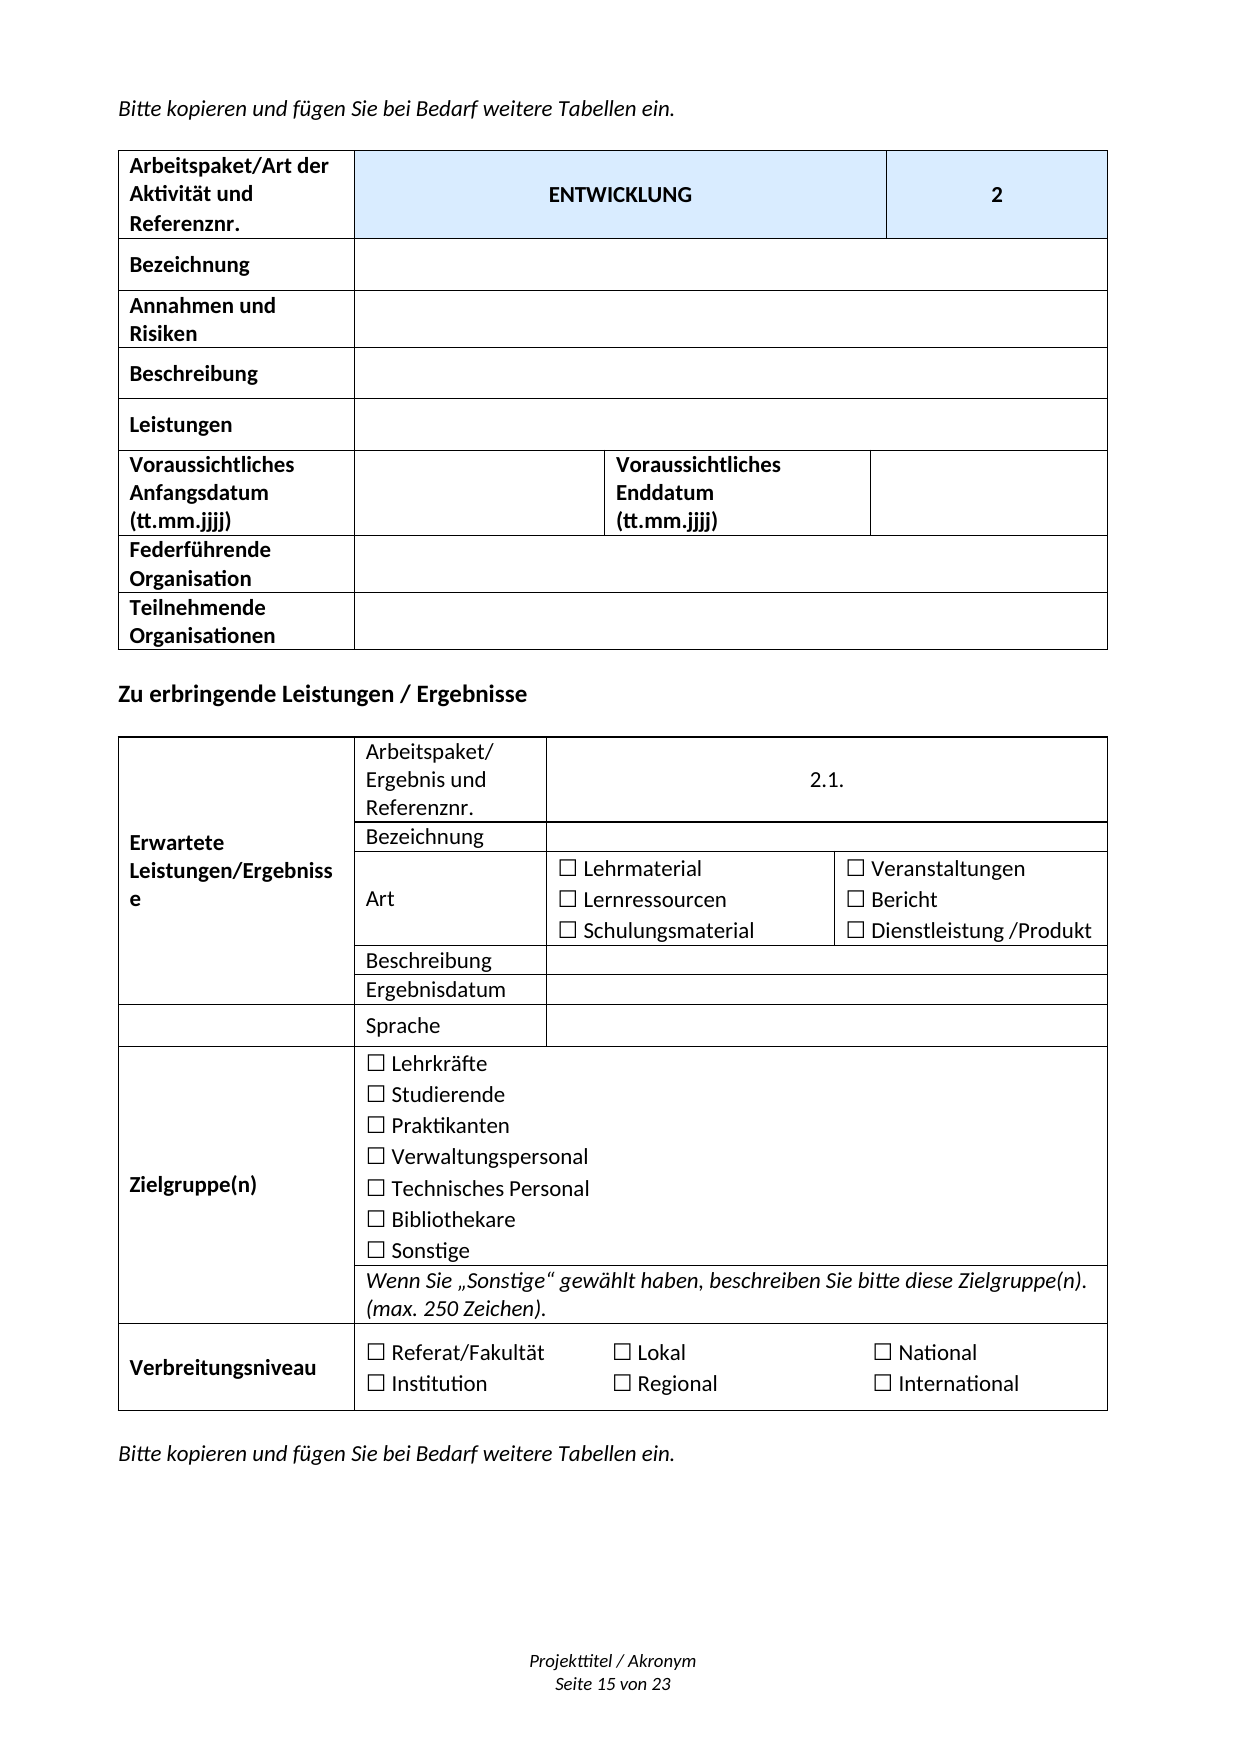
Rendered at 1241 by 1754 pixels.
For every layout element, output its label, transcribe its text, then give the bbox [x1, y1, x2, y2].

table_cell Teilnehmende Organisationen [119, 593, 354, 649]
table_cell [119, 1005, 354, 1046]
table_cell Art [355, 852, 546, 945]
table_cell Annahmen und Risiken [119, 291, 354, 347]
table_cell [547, 823, 1107, 851]
text Bitte kopieren und fügen Sie bei Bedarf weitere Tabellen ein. [118, 1439, 1107, 1467]
table_cell Lehrmaterial Lernressourcen Schulungsmaterial [547, 852, 834, 945]
table_cell [355, 451, 604, 534]
table_cell [547, 946, 1107, 974]
table_cell [871, 451, 1107, 534]
table_header 2.1. [547, 738, 1107, 821]
table_cell Beschreibung [119, 348, 354, 398]
text Zu erbringende Leistungen / Ergebnisse [118, 678, 1107, 708]
table_header Arbeitspaket/Art der Aktivität und Referenznr. [119, 151, 354, 238]
table_cell Lehrkräfte Studierende Praktikanten Verwaltungspersonal Technisches Personal Bibliothekare Sonstige [355, 1047, 1107, 1265]
table_cell Bezeichnung [355, 823, 546, 851]
table_header Arbeitspaket/Ergebnis und Referenznr. [355, 738, 546, 821]
table_cell National International [861, 1324, 1107, 1410]
table_cell Veranstaltungen Bericht Dienstleistung /Produkt [835, 852, 1107, 945]
table_header Erwartete Leistungen/Ergebnisse [119, 738, 354, 1003]
table_cell [355, 399, 1107, 449]
table_cell [355, 291, 1107, 347]
table_cell Verbreitungsniveau [119, 1324, 354, 1410]
text Bitte kopieren und fügen Sie bei Bedarf weitere Tabellen ein. [118, 94, 1107, 122]
table_cell Federführende Organisation [119, 536, 354, 592]
table_cell [355, 239, 1107, 290]
table_cell Referat/Fakultät Institution [355, 1324, 601, 1410]
table_header 2 [887, 151, 1107, 238]
table_cell [355, 536, 1107, 592]
table_cell Beschreibung [355, 946, 546, 974]
table_cell [547, 975, 1107, 1003]
table_cell [355, 348, 1107, 398]
table_cell Voraussichtliches Enddatum (tt.mm.jjjj) [605, 451, 870, 534]
table_header ENTWICKLUNG [355, 151, 886, 238]
table_cell [355, 593, 1107, 649]
table_cell [547, 1005, 1107, 1046]
table_cell Leistungen [119, 399, 354, 449]
table_cell Ergebnisdatum [355, 975, 546, 1003]
table_cell Lokal Regional [601, 1324, 861, 1410]
table_cell Voraussichtliches Anfangsdatum (tt.mm.jjjj) [119, 451, 354, 534]
table_cell Sprache [355, 1005, 546, 1046]
table_cell Wenn Sie „Sonstige“ gewählt haben, beschreiben Sie bitte diese Zielgruppe(n). (max. 250 Zeichen). [355, 1266, 1107, 1322]
table_cell Zielgruppe(n) [119, 1047, 354, 1322]
table_cell Bezeichnung [119, 239, 354, 290]
